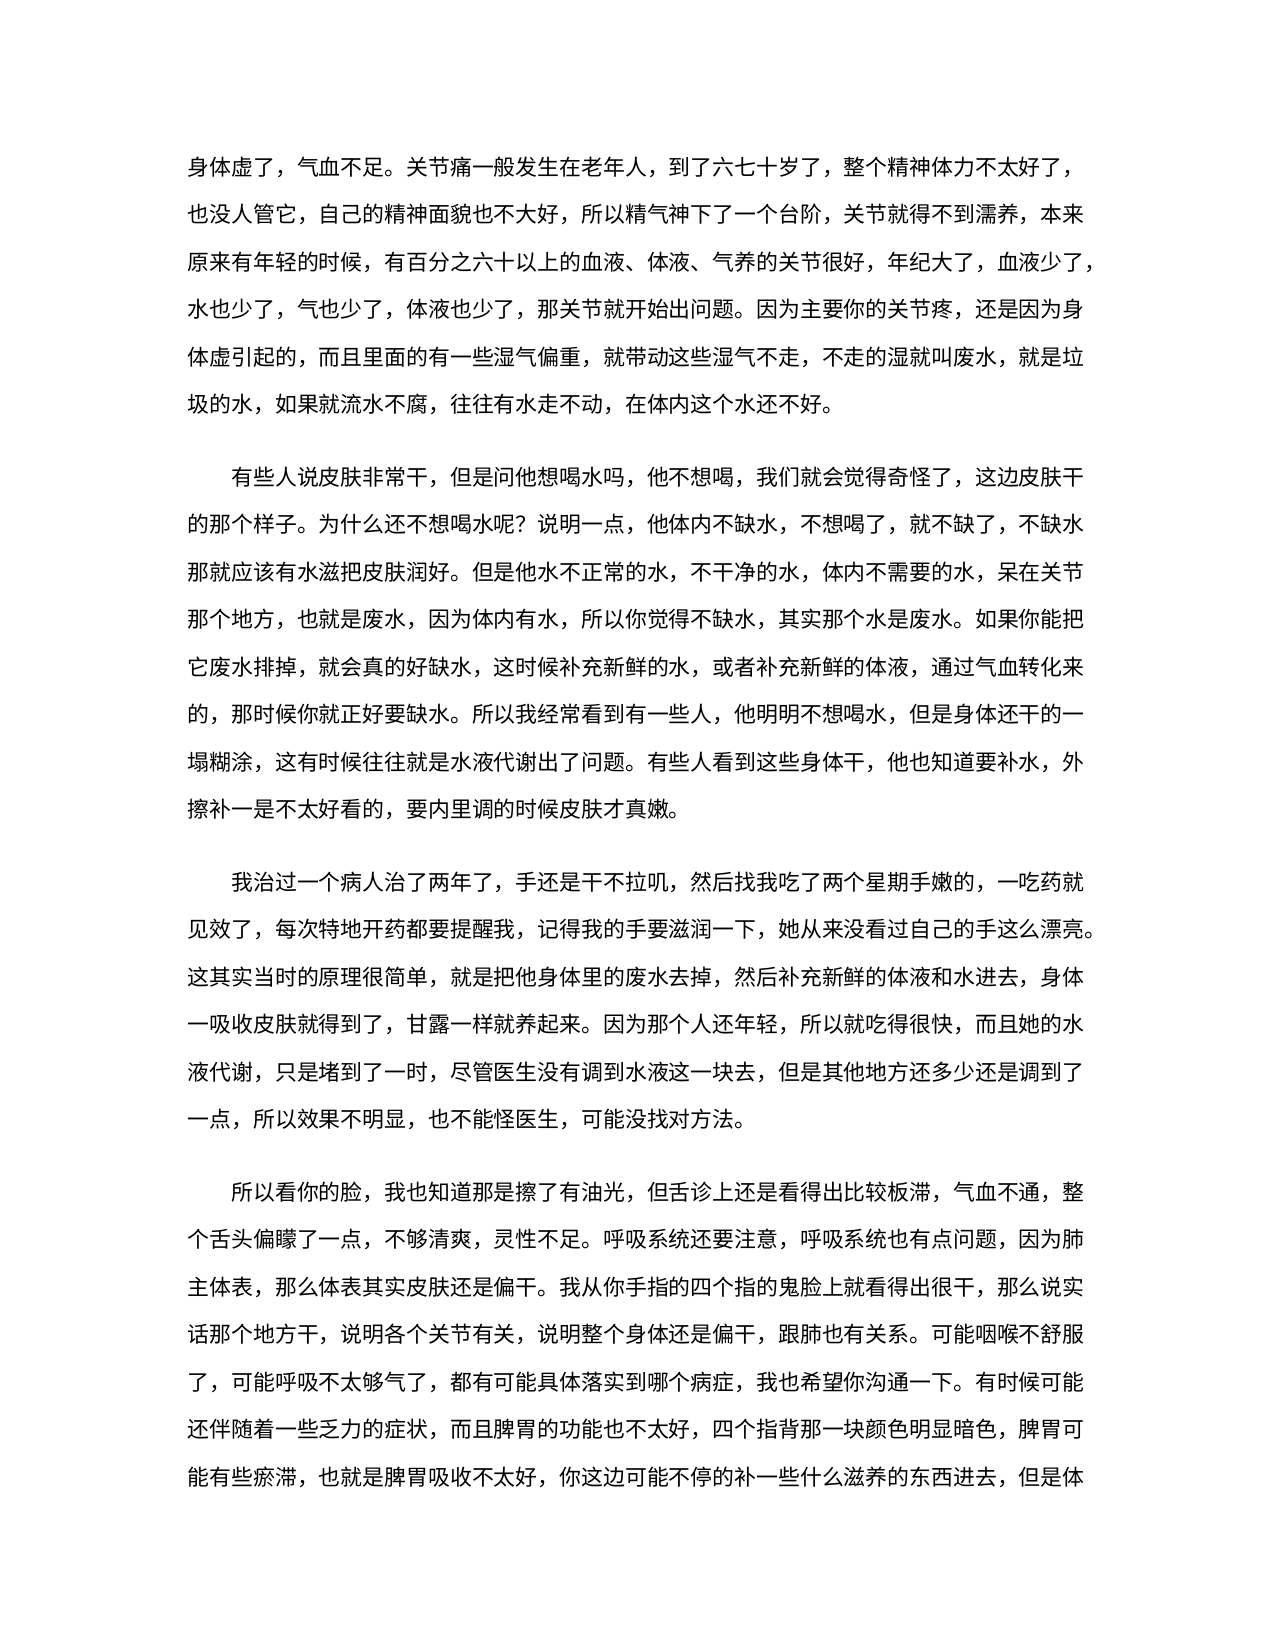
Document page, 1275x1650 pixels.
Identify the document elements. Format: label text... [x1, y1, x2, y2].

text 有些人说皮肤非常干，但是问他想喝水吗，他不想喝，我们就会觉得奇怪了，这边皮肤干的那个样子。为什么还不想喝水呢？说明一点，他体内不缺水，不想喝了，就不缺了，不缺水那就应该有水滋把皮肤润好。但是他水不正常的水，不干净的水，体内不需要的水，呆在关节那个地方，也就是废水，因为体内有水，所以你觉得不缺水，其实那个水是废水。如果你能把它废水排掉，就会真的好缺水，这时候补充新鲜的水，或者补充新鲜的体液，通过气血转化来的，那时候你就正好要缺水。所以我经常看到有一些人，他明明不想喝水，但是身体还干的一塌糊涂，这有时候往往就是水液代谢出了问题。有些人看到这些身体干，他也知道要补水，外擦补一是不太好看的，要内里调的时候皮肤才真嫩。 [187, 460, 1087, 824]
text 我治过一个病人治了两年了，手还是干不拉叽，然后找我吃了两个星期手嫩的，一吃药就见效了，每次特地开药都要提醒我，记得我的手要滋润一下，她从来没看过自己的手这么漂亮。这其实当时的原理很简单，就是把他身体里的废水去掉，然后补充新鲜的体液和水进去，身体一吸收皮肤就得到了，甘露一样就养起来。因为那个人还年轻，所以就吃得很快，而且她的水液代谢，只是堵到了一时，尽管医生没有调到水液这一块去，但是其他地方还多少还是调到了一点，所以效果不明显，也不能怪医生，可能没找对方法。 [187, 865, 1087, 1134]
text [187, 1175, 1087, 1492]
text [187, 150, 1087, 419]
